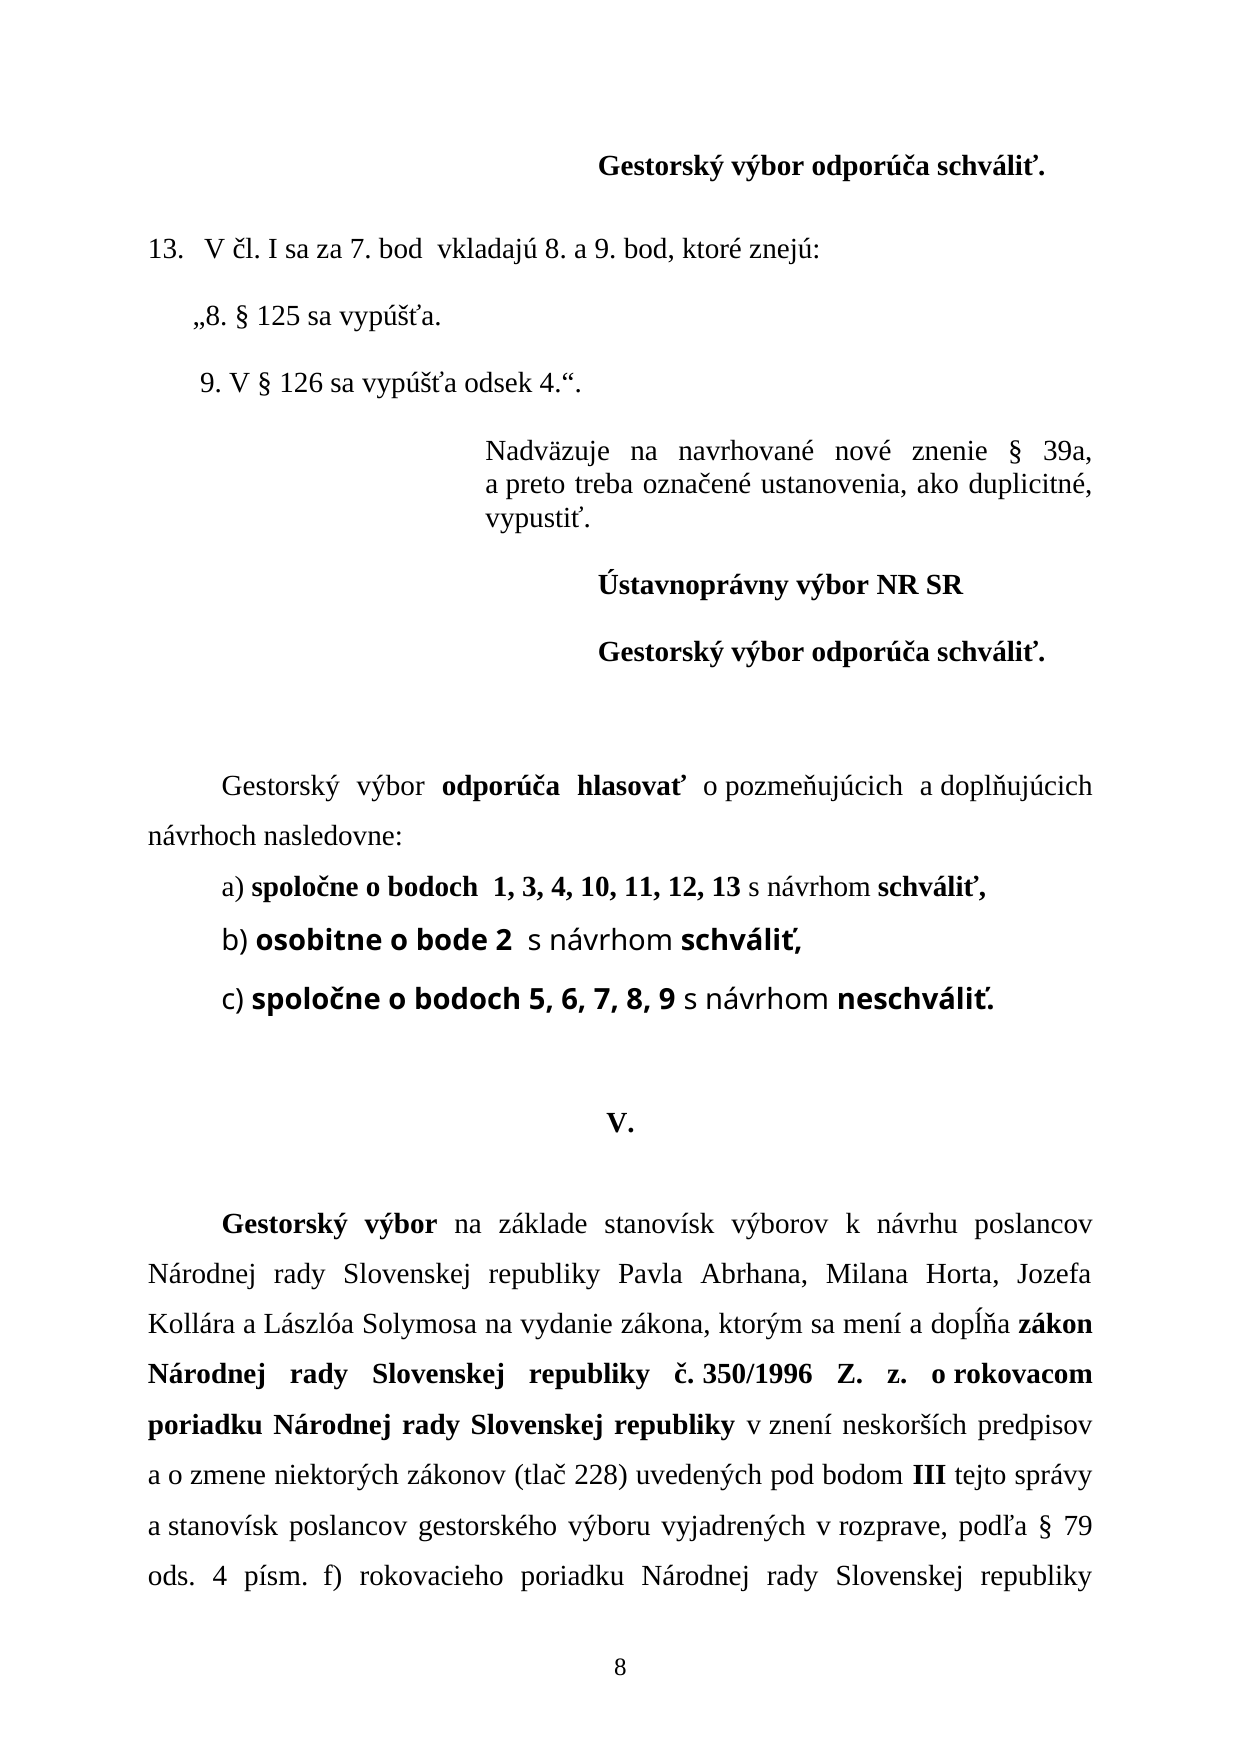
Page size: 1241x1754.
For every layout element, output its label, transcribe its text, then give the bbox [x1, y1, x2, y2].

list V čl. I sa za 7. bod vkladajú 8. a 9. bod, ktoré znejú: [148, 231, 1093, 265]
text a) spoločne o bodoch 1, 3, 4, 10, 11, 12, 13 s návrhom schváliť, [148, 869, 1093, 902]
text Nadväzuje na navrhované nové znenie § 39a, a preto treba označené ustanovenia, ako duplicitné, vypustiť. [485, 433, 1093, 533]
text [148, 1206, 1093, 1591]
text V. [148, 1105, 1093, 1139]
text c) spoločne o bodoch 5, 6, 7, 8, 9 s návrhom neschváliť. [221, 978, 1093, 1018]
text 9. V § 126 sa vypúšťa odsek 4.“. [185, 366, 1093, 399]
text Gestorský výbor odporúča schváliť. [598, 148, 1093, 181]
text „8. § 125 sa vypúšťa. [185, 298, 1093, 332]
text Gestorský výbor odporúča hlasovať o pozmeňujúcich a doplňujúcich návrhoch nasledovne: [148, 768, 1093, 852]
text b) osobitne o bode 2 s návrhom schváliť, [221, 919, 1093, 959]
text Gestorský výbor odporúča schváliť. [598, 634, 1093, 667]
text Ústavnoprávny výbor NR SR [598, 567, 1093, 600]
